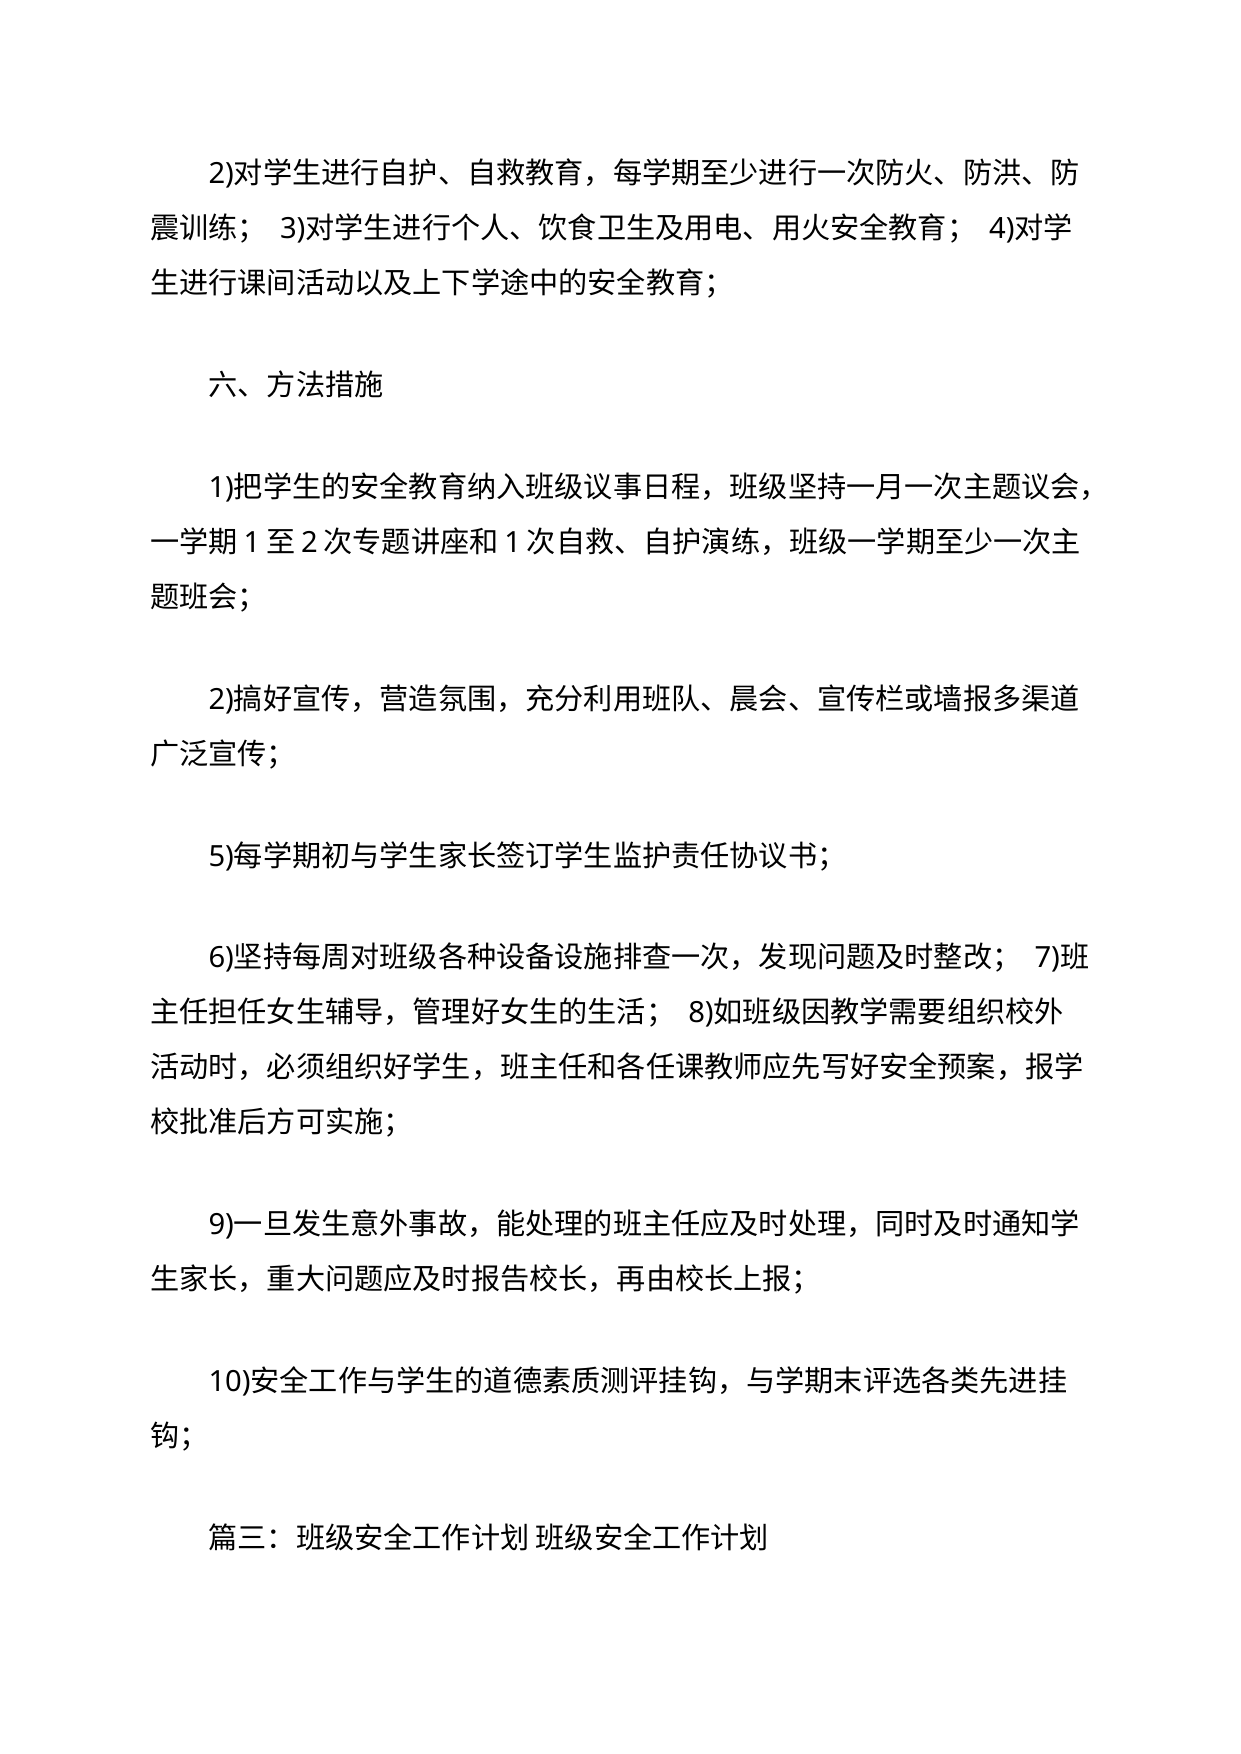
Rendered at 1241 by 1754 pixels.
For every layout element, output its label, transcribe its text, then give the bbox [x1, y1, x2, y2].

text 9)一旦发生意外事故，能处理的班主任应及时处理，同时及时通知学生家长，重大问题应及时报告校长，再由校长上报； [150, 1201, 1090, 1298]
text 2)搞好宣传，营造氛围，充分利用班队、晨会、宣传栏或墙报多渠道广泛宣传； [150, 675, 1090, 773]
text 5)每学期初与学生家长签订学生监护责任协议书； [150, 832, 1090, 874]
text 六、方法措施 [150, 362, 1090, 404]
text 6)坚持每周对班级各种设备设施排查一次，发现问题及时整改； 7)班主任担任女生辅导，管理好女生的生活； 8)如班级因教学需要组织校外活动时，必须组织好学生，班主任和各任课教师应先写好安全预案，报学校批准后方可实施； [150, 934, 1090, 1141]
text 2)对学生进行自护、自救教育，每学期至少进行一次防火、防洪、防震训练； 3)对学生进行个人、饮食卫生及用电、用火安全教育； 4)对学生进行课间活动以及上下学途中的安全教育； [150, 150, 1090, 302]
text 篇三：班级安全工作计划 班级安全工作计划 [150, 1514, 1090, 1557]
text 10)安全工作与学生的道德素质测评挂钩，与学期末评选各类先进挂钩； [150, 1357, 1090, 1455]
text 1)把学生的安全教育纳入班级议事日程，班级坚持一月一次主题议会，一学期1至2次专题讲座和1次自救、自护演练，班级一学期至少一次主题班会； [150, 463, 1090, 616]
